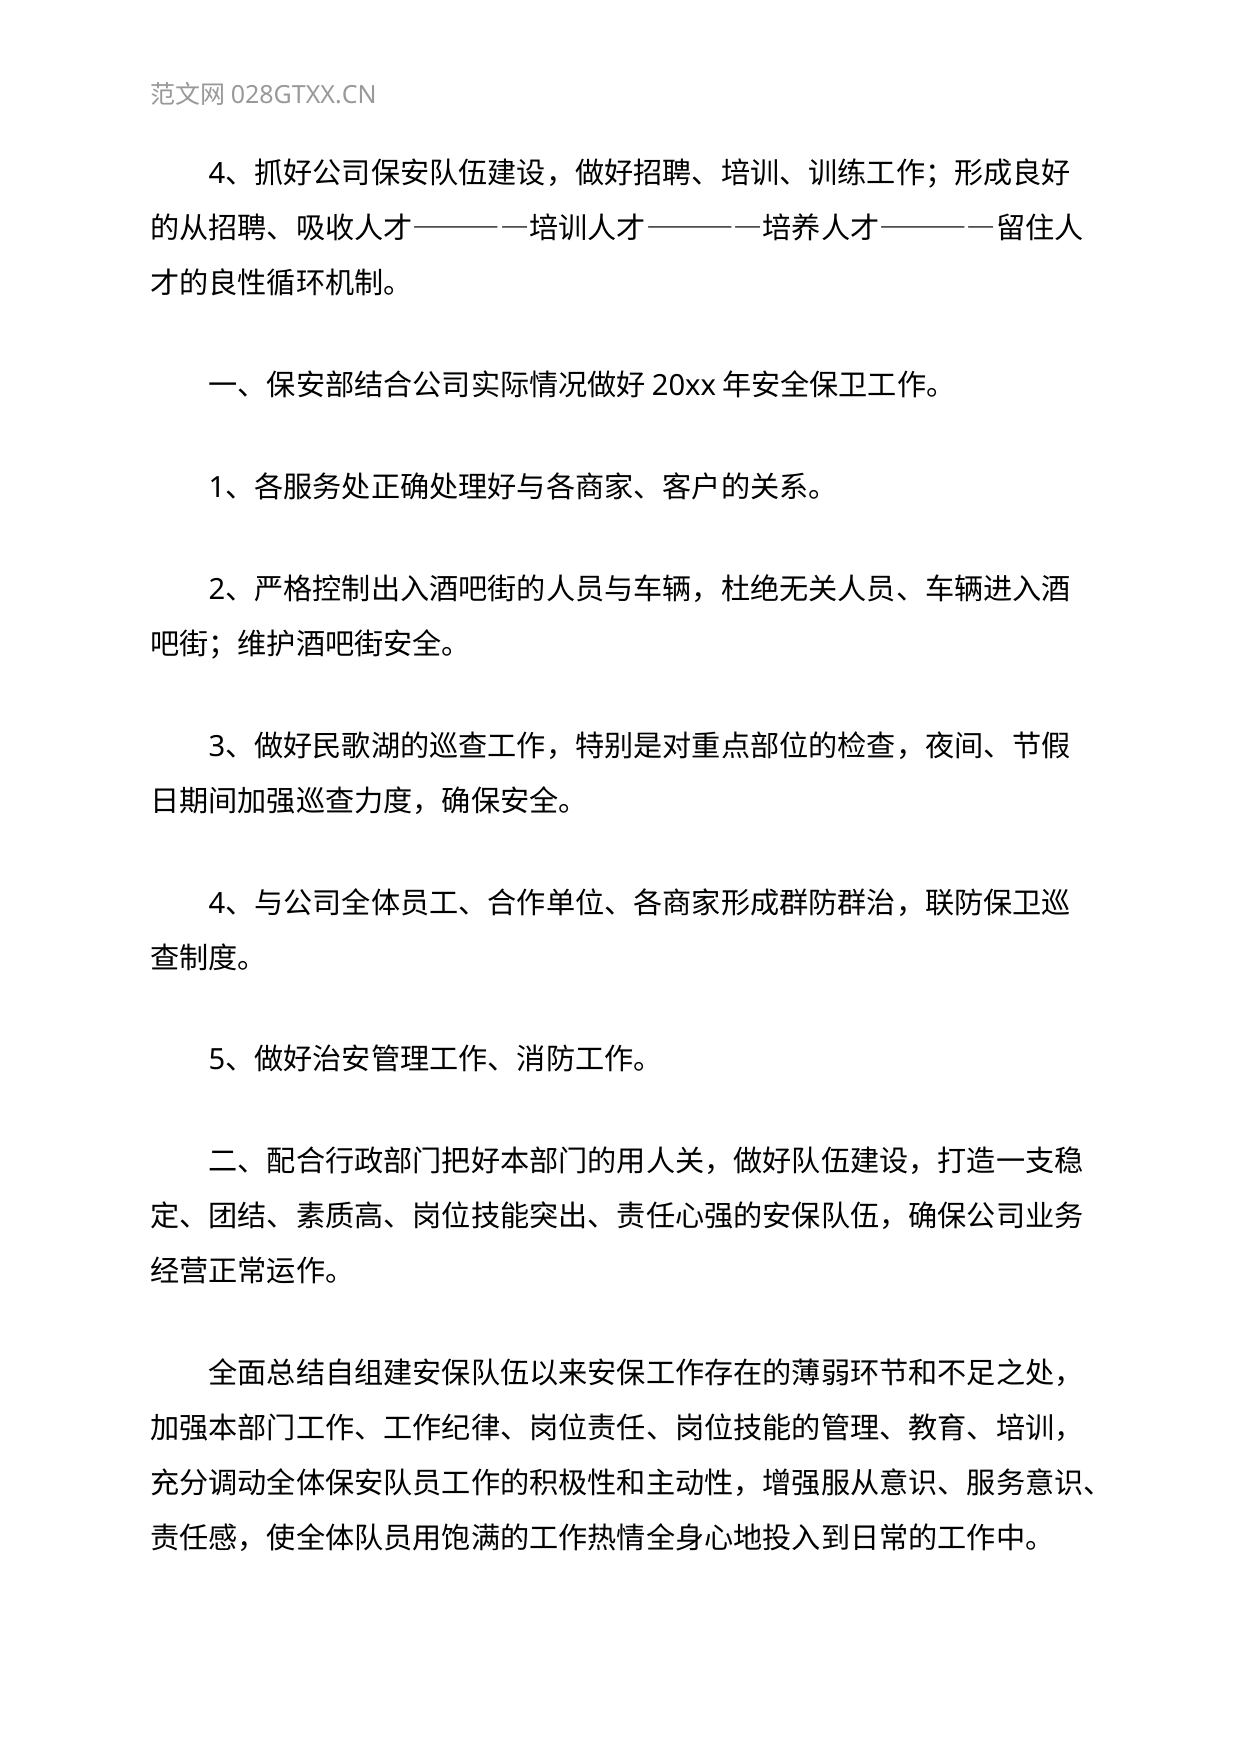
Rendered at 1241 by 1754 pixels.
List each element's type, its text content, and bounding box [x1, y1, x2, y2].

text 一、保安部结合公司实际情况做好20xx年安全保卫工作。 [150, 362, 1090, 404]
text 4、抓好公司保安队伍建设，做好招聘、培训、训练工作；形成良好的从招聘、吸收人才————培训人才————培养人才————留住人才的良性循环机制。 [150, 150, 1090, 302]
text 全面总结自组建安保队伍以来安保工作存在的薄弱环节和不足之处，加强本部门工作、工作纪律、岗位责任、岗位技能的管理、教育、培训，充分调动全体保安队员工作的积极性和主动性，增强服从意识、服务意识、责任感，使全体队员用饱满的工作热情全身心地投入到日常的工作中。 [150, 1349, 1090, 1556]
text 4、与公司全体员工、合作单位、各商家形成群防群治，联防保卫巡查制度。 [150, 879, 1090, 976]
text 2、严格控制出入酒吧街的人员与车辆，杜绝无关人员、车辆进入酒吧街；维护酒吧街安全。 [150, 566, 1090, 663]
text 5、做好治安管理工作、消防工作。 [150, 1036, 1090, 1078]
text 二、配合行政部门把好本部门的用人关，做好队伍建设，打造一支稳定、团结、素质高、岗位技能突出、责任心强的安保队伍，确保公司业务经营正常运作。 [150, 1138, 1090, 1290]
text 1、各服务处正确处理好与各商家、客户的关系。 [150, 464, 1090, 506]
text 3、做好民歌湖的巡查工作，特别是对重点部位的检查，夜间、节假日期间加强巡查力度，确保安全。 [150, 722, 1090, 820]
